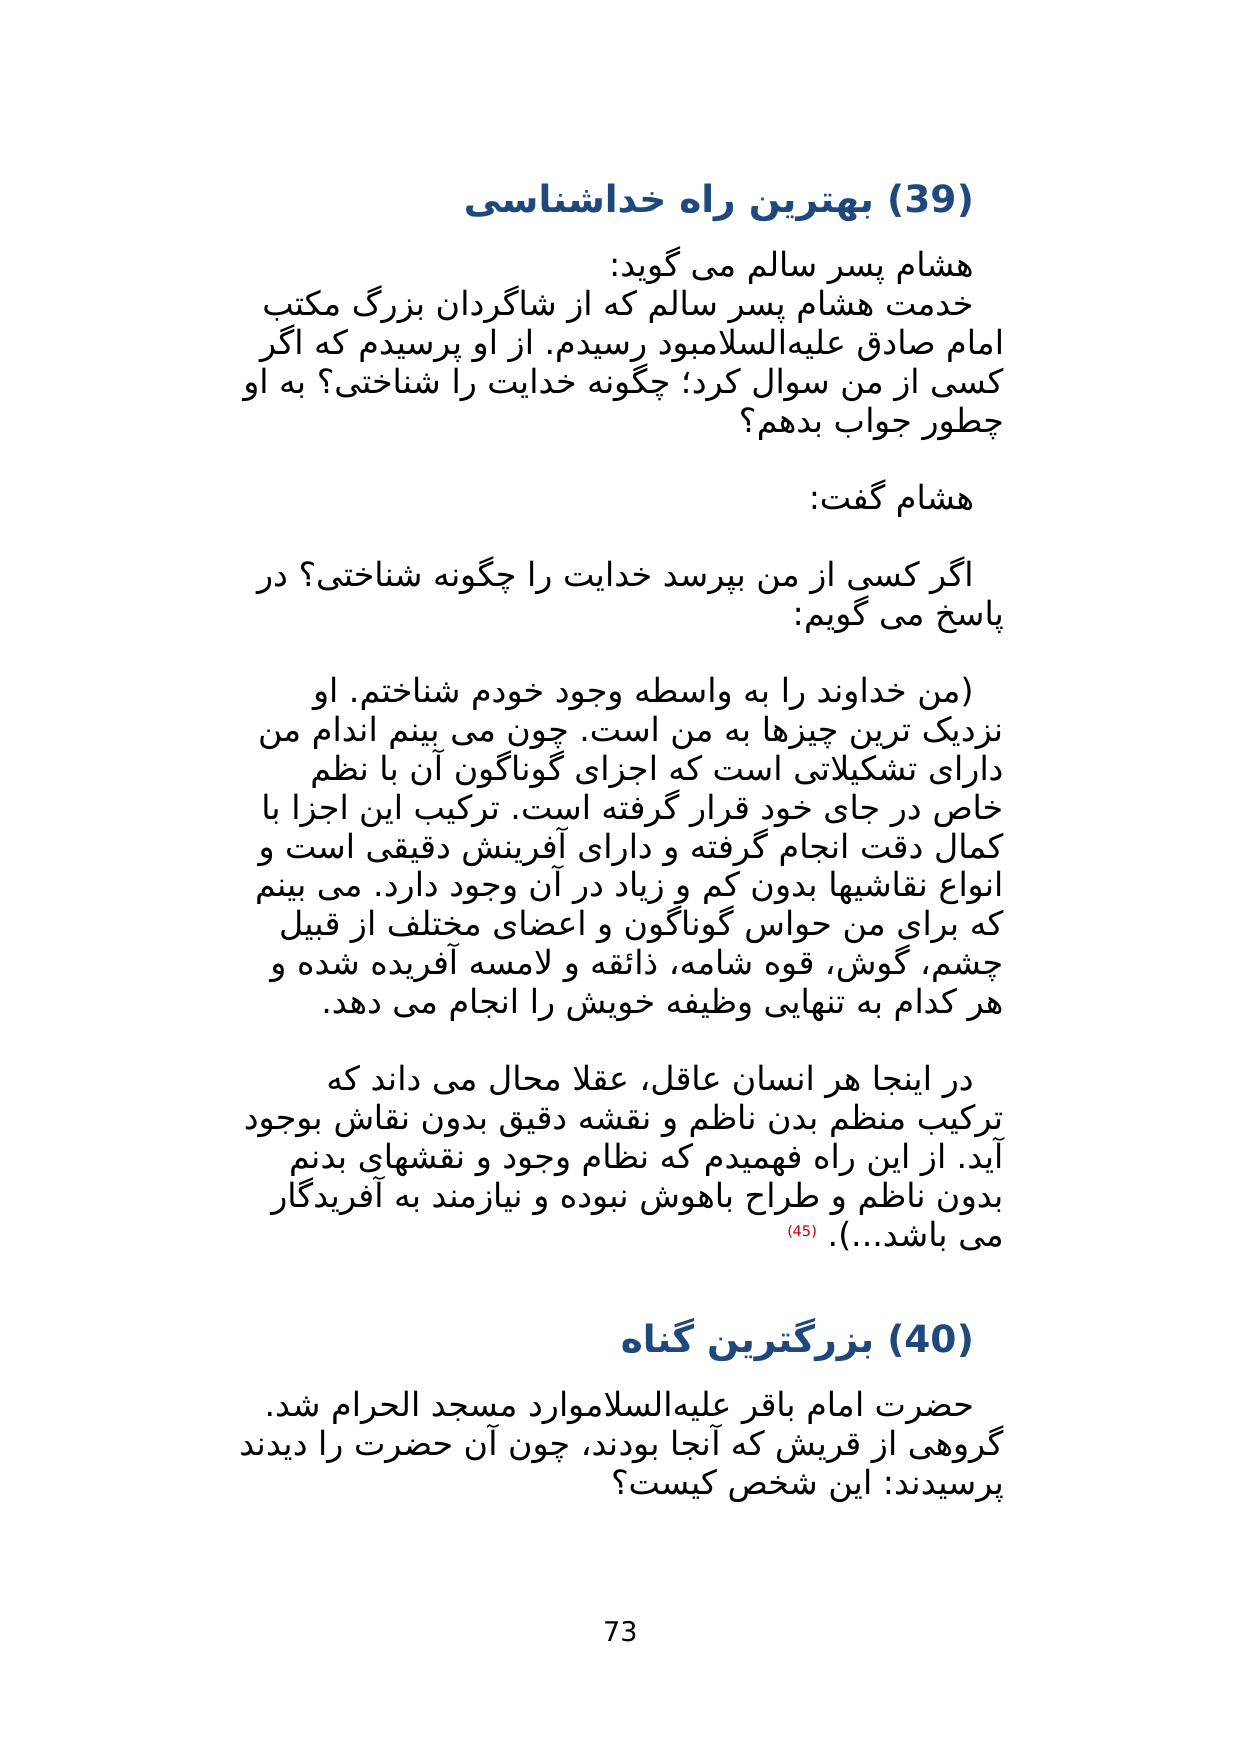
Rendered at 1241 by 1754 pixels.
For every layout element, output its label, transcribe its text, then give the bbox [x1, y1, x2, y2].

subtitle (40) بزرگترین گناه [236, 1317, 1004, 1361]
text (من خداوند را به واسطه وجود خودم شناختم. او نزدیک ترین چیزها به من است. چون می بینم اندام من دارای تشکیلاتی است که اجزای گوناگون آن با نظم خاص در جای خود قرار گرفته است. ترکیب این اجزا با کمال دقت انجام گرفته و دارای آفرینش دقیقی است و انواع نقاشیها بدون کم و زیاد در آن وجود دارد. می بینم که برای من حواس گوناگون و اعضای مختلف از قبیل چشم، گوش، قوه شامه، ذائقه و لامسه آفریده شده و هر کدام به تنهایی وظیفه خویش را انجام می دهد. [236, 672, 1004, 1021]
text در اینجا هر انسان عاقل، عقلا محال می داند که ترکیب منظم بدن ناظم و نقشه دقیق بدون نقاش بوجود آید. از این راه فهمیدم که نظام وجود و نقشهای بدنم بدون ناظم و طراح باهوش نبوده و نیازمند به آفریدگار می باشد...). (45) [236, 1060, 1004, 1254]
text خدمت هشام پسر سالم که از شاگردان بزرگ مکتب امام صادق عليه‌السلامبود رسیدم. از او پرسیدم که اگر کسی از من سوال کرد؛ چگونه خدایت را شناختی؟ به او چطور جواب بدهم؟ [236, 285, 1004, 440]
text حضرت امام باقر عليه‌السلاموارد مسجد الحرام شد. گروهی از قریش که آنجا بودند، چون آن حضرت را دیدند پرسیدند: این شخص کیست؟ [236, 1386, 1004, 1502]
text هشام گفت: [236, 478, 1004, 517]
text هشام پسر سالم می گوید: [236, 246, 1004, 285]
subtitle (39) بهترین راه خداشناسی [236, 177, 1004, 221]
text اگر کسی از من بپرسد خدایت را چگونه شناختی؟ در پاسخ می گویم: [236, 556, 1004, 633]
